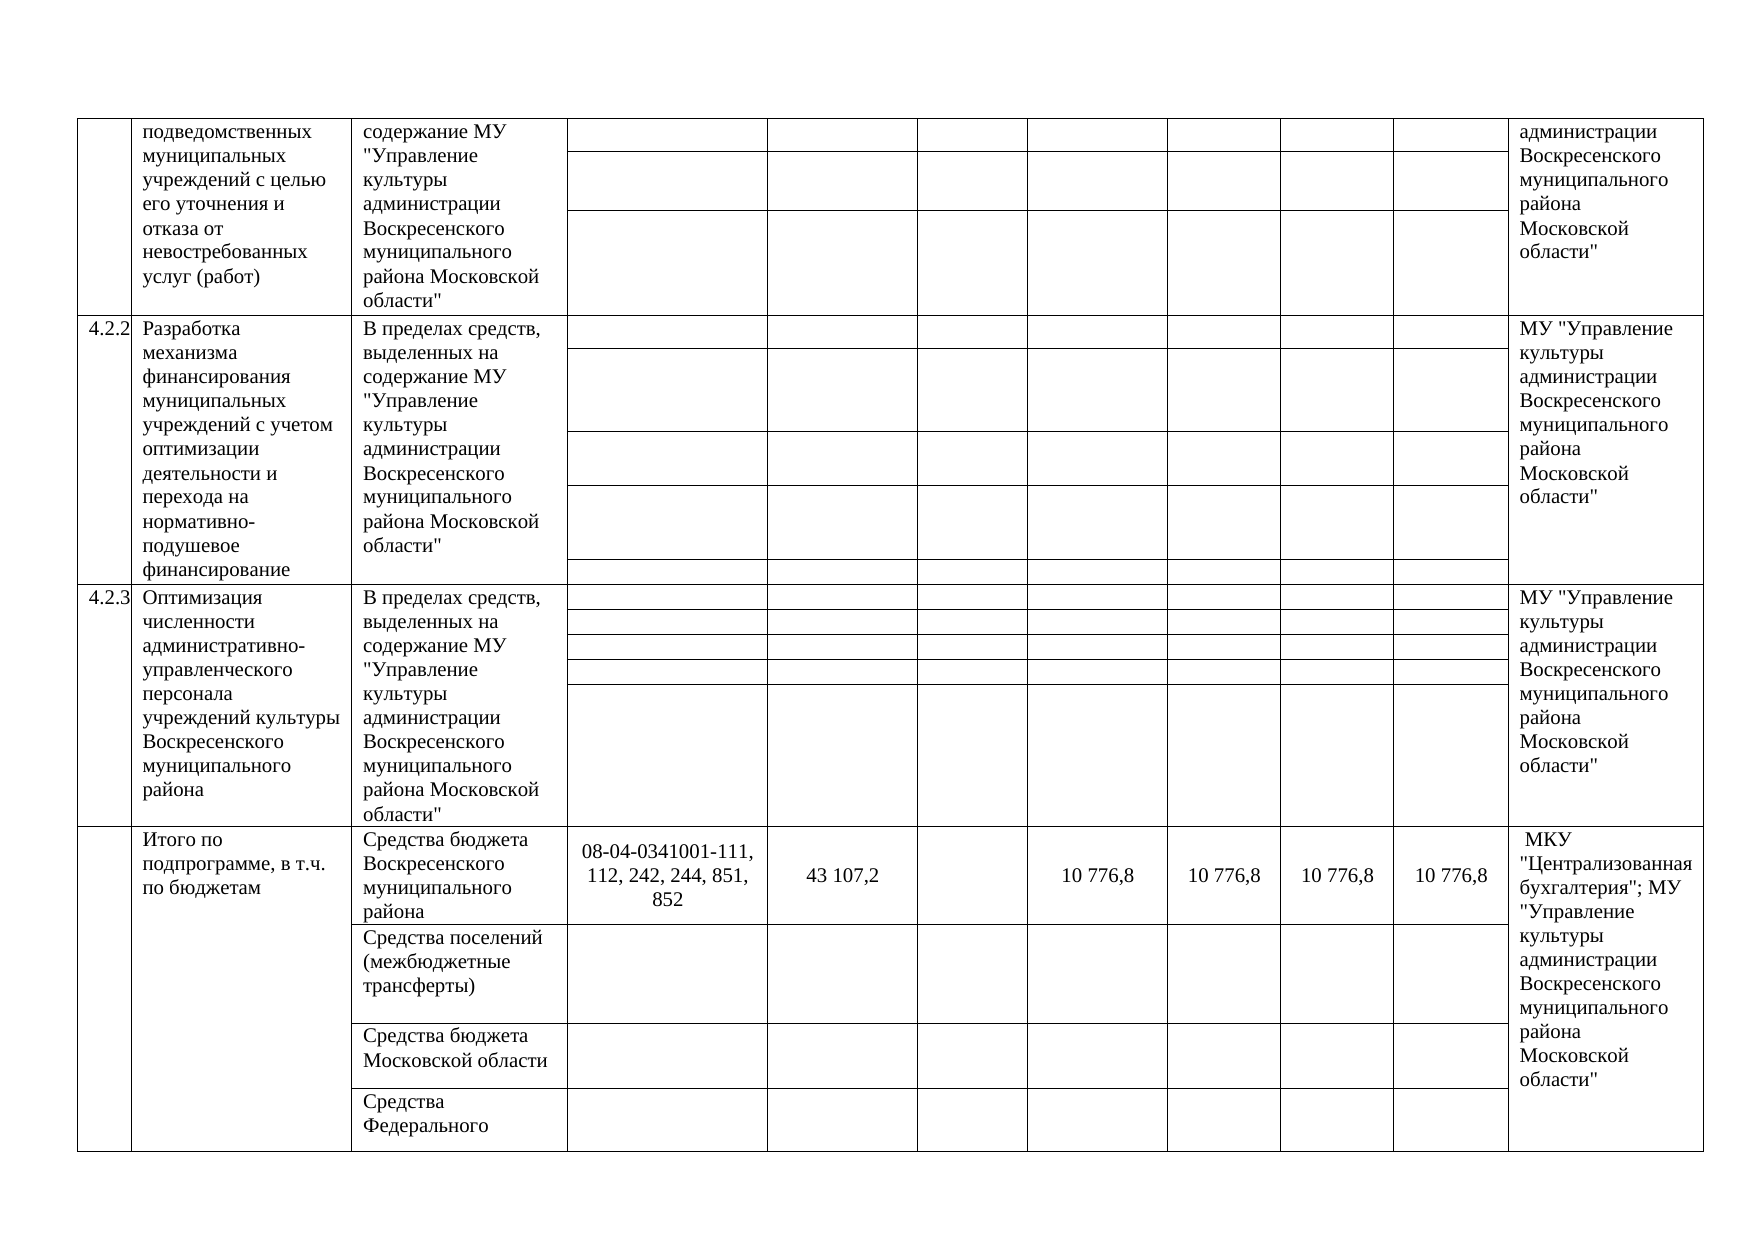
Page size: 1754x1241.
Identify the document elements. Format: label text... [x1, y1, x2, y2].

table_cell [1028, 925, 1167, 1022]
table_cell [1281, 432, 1393, 485]
table_cell [568, 152, 767, 210]
table_cell [768, 1024, 917, 1088]
table_cell [1394, 486, 1508, 559]
table_cell [768, 610, 917, 634]
table_cell [768, 660, 917, 684]
table_cell [568, 349, 767, 431]
table_cell [568, 432, 767, 485]
table_cell [568, 685, 767, 826]
table_cell [1394, 560, 1508, 584]
table_cell [1394, 432, 1508, 485]
table_cell [1168, 1024, 1280, 1088]
table_cell [918, 560, 1027, 584]
table_cell [918, 316, 1027, 348]
table_cell [1394, 316, 1508, 348]
table_cell [1168, 432, 1280, 485]
table_cell [768, 152, 917, 210]
table_cell [1281, 660, 1393, 684]
table_cell [768, 211, 917, 315]
table_cell [1394, 211, 1508, 315]
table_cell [1509, 316, 1703, 584]
table_cell [768, 432, 917, 485]
table_cell [568, 560, 767, 584]
table_cell [1028, 635, 1167, 659]
table_cell [1028, 432, 1167, 485]
table_cell [1281, 152, 1393, 210]
table_cell [1028, 585, 1167, 609]
table_cell [568, 585, 767, 609]
table_cell [1028, 316, 1167, 348]
table_cell [1168, 152, 1280, 210]
table_cell [1028, 685, 1167, 826]
table_cell [918, 211, 1027, 315]
table_cell [568, 1089, 767, 1151]
table_cell [768, 349, 917, 431]
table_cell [568, 827, 767, 924]
table_cell [1028, 211, 1167, 315]
table_cell [1394, 119, 1508, 151]
table_cell [1394, 349, 1508, 431]
table_cell [1028, 610, 1167, 634]
table_cell [568, 119, 767, 151]
table_cell 10 776,8 [1028, 827, 1167, 924]
table_cell 10 776,8 [1394, 827, 1508, 924]
table_cell [768, 635, 917, 659]
table_cell [918, 1089, 1027, 1151]
table_cell [918, 119, 1027, 151]
table_cell [1168, 585, 1280, 609]
table_cell [1168, 560, 1280, 584]
table_cell 4.2.3 [78, 585, 131, 826]
table_cell [1281, 685, 1393, 826]
table_cell [1281, 1089, 1393, 1151]
table_cell 10 776,8 [1281, 827, 1393, 924]
table_cell [1028, 152, 1167, 210]
table_cell [768, 560, 917, 584]
table_cell [918, 685, 1027, 826]
table_cell [918, 349, 1027, 431]
table_cell [1281, 119, 1393, 151]
table_cell [1168, 635, 1280, 659]
table_cell 4.2.2 [78, 316, 131, 584]
table_cell [1168, 610, 1280, 634]
table_cell [768, 316, 917, 348]
table_cell [768, 685, 917, 826]
table_cell [568, 1024, 767, 1088]
table_cell [1168, 349, 1280, 431]
table_cell [918, 152, 1027, 210]
table_cell [1281, 486, 1393, 559]
table_cell Разработка механизма финансирования муниципальных учреждений с учетом оптимизации деятельности и перехода на нормативно-подушевое финансирование [132, 316, 351, 584]
table_cell [918, 432, 1027, 485]
table_cell [768, 486, 917, 559]
table_cell [568, 610, 767, 634]
table_cell [768, 585, 917, 609]
table_cell [568, 660, 767, 684]
table_cell [1168, 211, 1280, 315]
table_cell В пределах средств, выделенных на содержание МУ "Управление культуры администрации Воскресенского муниципального района Московской области" [352, 585, 567, 826]
table_cell [1168, 925, 1280, 1022]
table_cell [1028, 660, 1167, 684]
table_cell [78, 827, 131, 1151]
table_cell [1028, 119, 1167, 151]
table_cell [1394, 1089, 1508, 1151]
table_cell [918, 635, 1027, 659]
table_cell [352, 316, 567, 584]
table_cell [768, 1089, 917, 1151]
table_cell Средства поселений (межбюджетные трансферты) [352, 925, 567, 1022]
table_cell [918, 585, 1027, 609]
table_cell [1281, 925, 1393, 1022]
table_cell [1028, 1089, 1167, 1151]
table_cell [1394, 635, 1508, 659]
table_cell 43 107,2 [768, 827, 917, 924]
table_cell [1281, 211, 1393, 315]
table_cell [1281, 316, 1393, 348]
table_cell [1281, 610, 1393, 634]
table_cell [352, 827, 567, 924]
table_cell [1281, 560, 1393, 584]
table_cell [918, 827, 1027, 924]
table_cell [1028, 560, 1167, 584]
table_cell [1394, 925, 1508, 1022]
table_cell [918, 660, 1027, 684]
table_cell Итого по подпрограмме, в т.ч. по бюджетам [132, 827, 351, 1151]
table_cell [568, 486, 767, 559]
table_cell 10 776,8 [1168, 827, 1280, 924]
table_cell [1168, 685, 1280, 826]
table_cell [352, 1089, 567, 1151]
table_cell [568, 635, 767, 659]
table_cell [1281, 1024, 1393, 1088]
table_cell [1168, 1089, 1280, 1151]
table_cell [1281, 349, 1393, 431]
table_cell Оптимизация численности административно- управленческого персонала учреждений культуры Воскресенского муниципального района [132, 585, 351, 826]
table_cell [1394, 585, 1508, 609]
table_cell [1168, 316, 1280, 348]
table_cell [1028, 1024, 1167, 1088]
table_cell [568, 925, 767, 1022]
table_cell [768, 119, 917, 151]
table_cell [918, 610, 1027, 634]
table_cell [568, 211, 767, 315]
table_cell [918, 486, 1027, 559]
table_cell МКУ "Централизованная бухгалтерия"; МУ "Управление культуры администрации Воскресенского муниципального района Московской области" [1509, 827, 1703, 1151]
table_cell [1168, 486, 1280, 559]
table_cell [1394, 1024, 1508, 1088]
table_cell Средства бюджета Московской области [352, 1024, 567, 1088]
table_cell [1394, 152, 1508, 210]
table_cell [1028, 486, 1167, 559]
table_cell [1394, 685, 1508, 826]
table_cell [1281, 635, 1393, 659]
table_cell [1168, 660, 1280, 684]
table_cell [768, 925, 917, 1022]
table_cell [568, 316, 767, 348]
table_cell [1394, 660, 1508, 684]
table_cell [1168, 119, 1280, 151]
table_cell [1028, 349, 1167, 431]
table_cell [1394, 610, 1508, 634]
table_cell [918, 1024, 1027, 1088]
table_cell [1281, 585, 1393, 609]
table_cell [918, 925, 1027, 1022]
table_cell МУ "Управление культуры администрации Воскресенского муниципального района Московской области" [1509, 585, 1703, 826]
